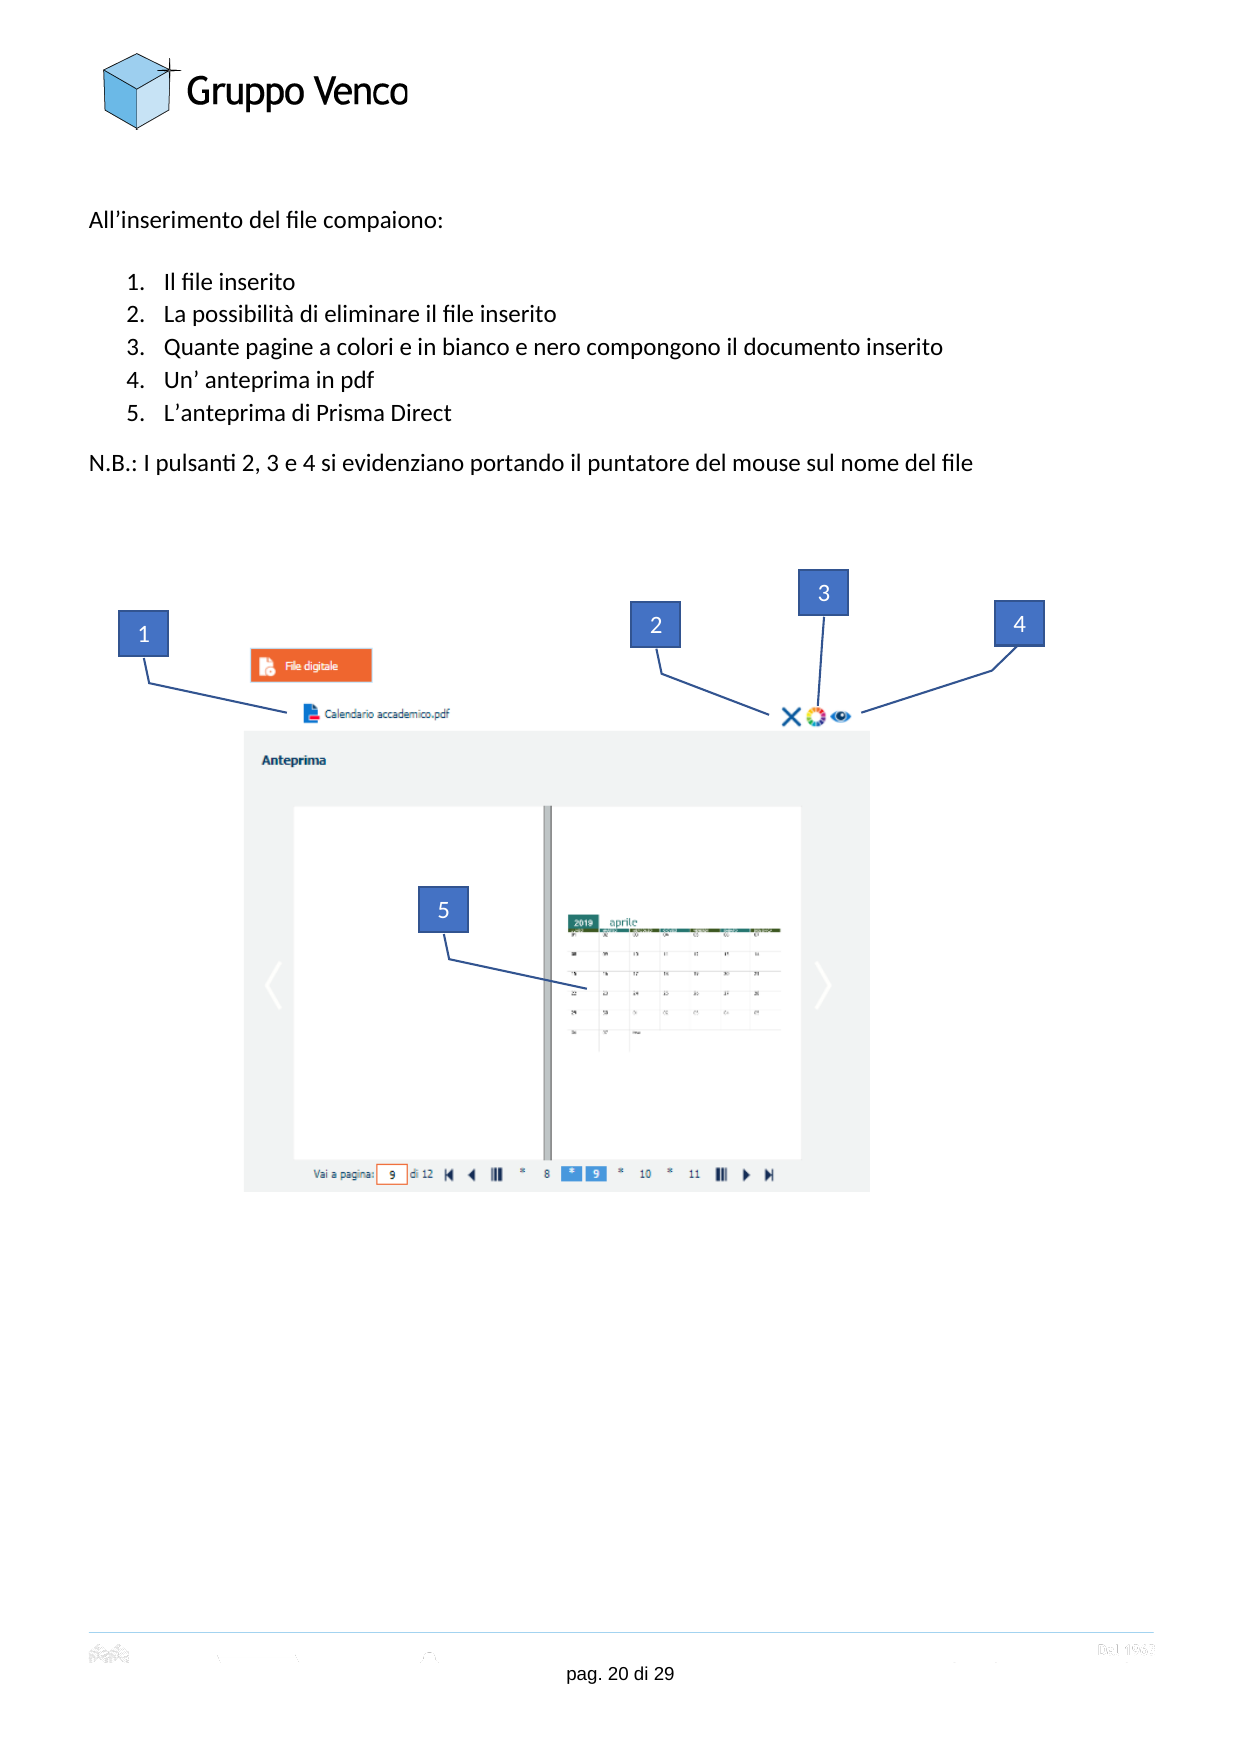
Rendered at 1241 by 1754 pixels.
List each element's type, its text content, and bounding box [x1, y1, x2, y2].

text N.B.: I pulsanti 2, 3 e 4 si evidenziano portando il puntatore del mouse sul nome del file [89, 447, 1152, 477]
text All’inserimento del file compaiono: [89, 205, 1152, 235]
list Il file inserito [126, 266, 1152, 296]
list L’anteprima di Prisma Direct [126, 397, 1152, 428]
picture [243, 628, 870, 1192]
list Un’ anteprima in pdf [126, 364, 1152, 395]
picture [103, 53, 408, 130]
list Quante pagine a colori e in bianco e nero compongono il documento inserito [126, 332, 1152, 362]
picture [88, 1632, 1156, 1663]
list La possibilità di eliminare il file inserito [126, 299, 1152, 329]
